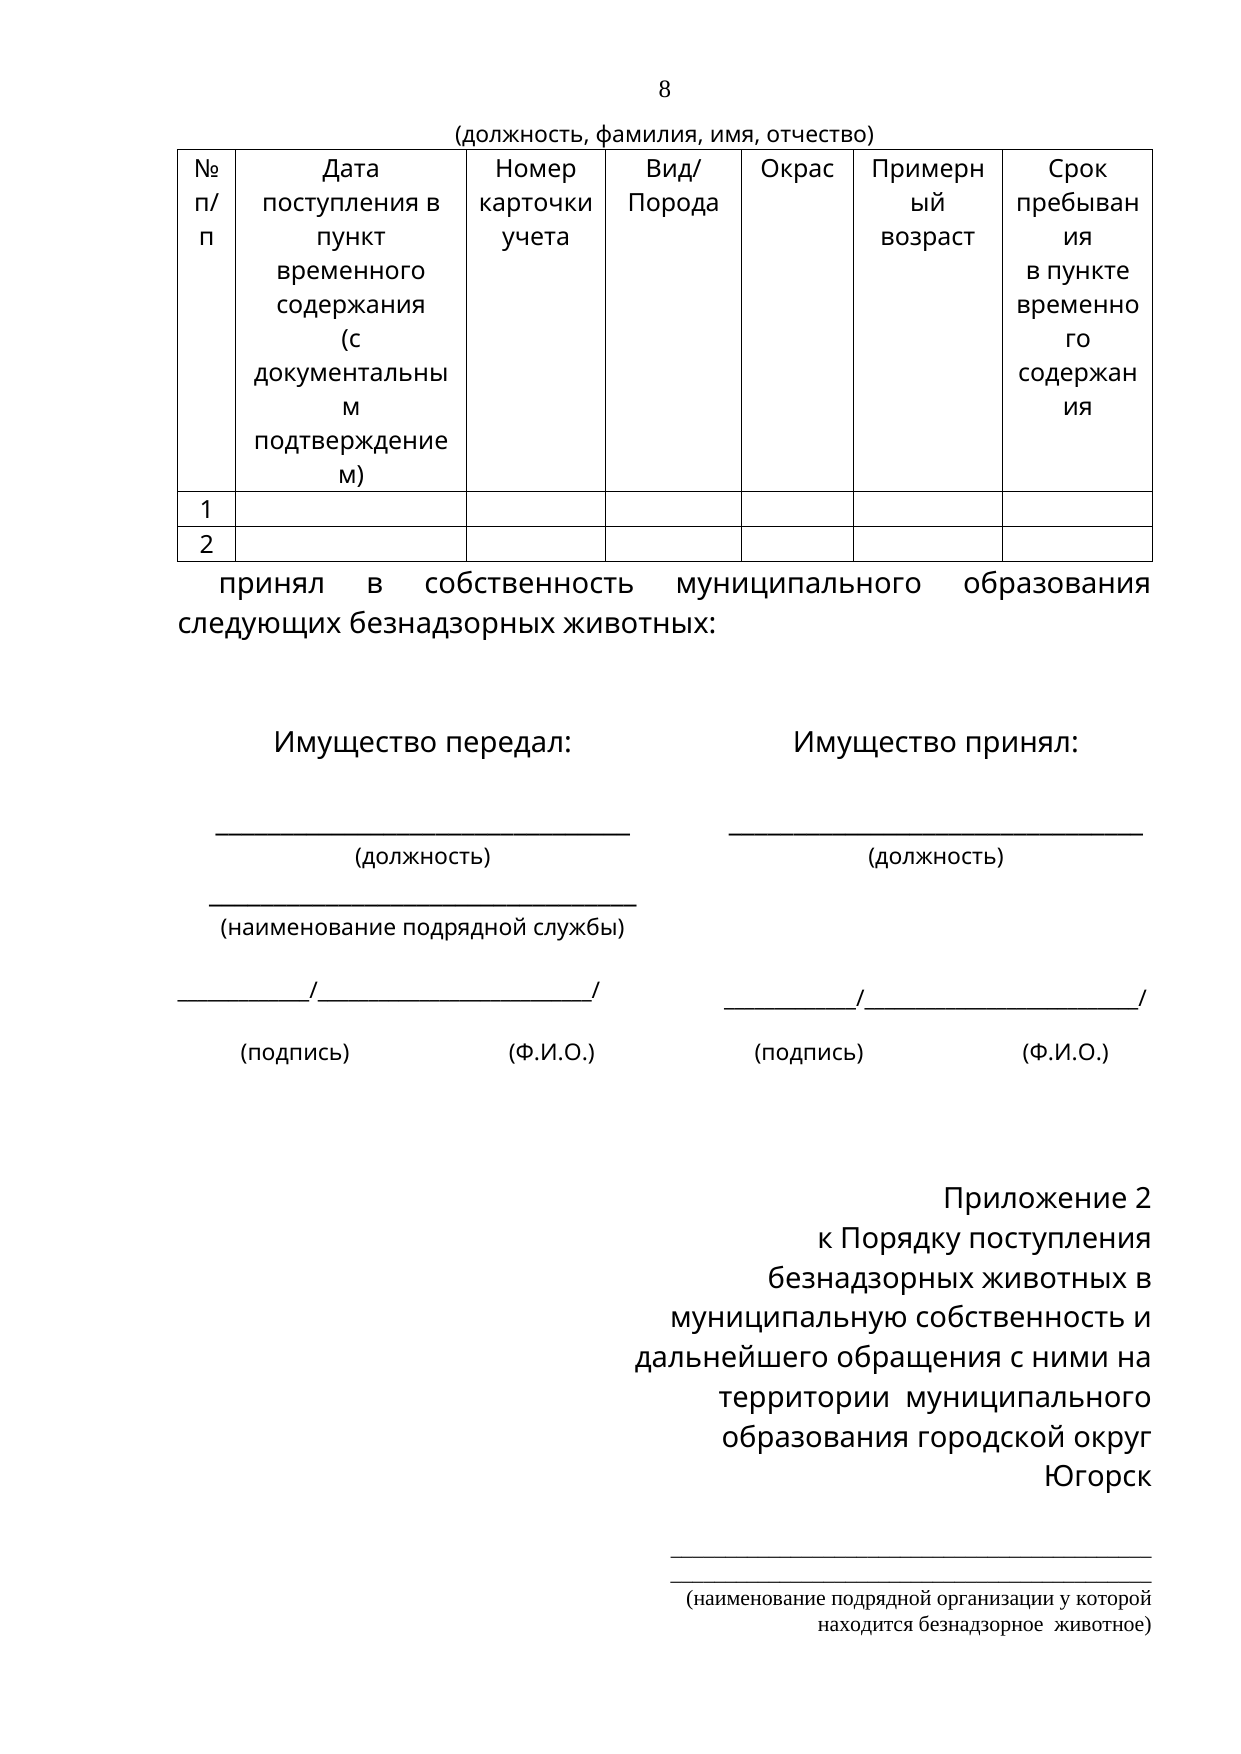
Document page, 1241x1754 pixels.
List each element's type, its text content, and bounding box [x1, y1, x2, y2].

text находится безнадзорное животное) [177, 1611, 1152, 1636]
table_cell принял в собственность муниципального образования следующих безнадзорных животных: [166, 149, 1163, 642]
text ____________________________________________ [177, 1535, 1152, 1560]
table_header Имущество передал: [166, 721, 679, 761]
text к Порядку поступления безнадзорных животных в муниципальную собственность и дальнейшего обращения с ними на территории муниципального образования городской округ Югорск [620, 1217, 1152, 1495]
table_cell ________________________________ (должность) _________________________________ (наименование подрядной службы) _____________/___________________________/ [166, 761, 679, 1036]
text ____________________________________________ [177, 1560, 1152, 1585]
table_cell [166, 118, 1163, 149]
table_cell (подпись) [679, 1036, 938, 1098]
text (наименование подрядной организации у которой [177, 1585, 1152, 1611]
table_cell (подпись) [166, 1036, 424, 1098]
text Приложение 2 [177, 1178, 1152, 1217]
table_cell (Ф.И.О.) [939, 1036, 1192, 1098]
table_header Имущество принял: [679, 721, 1192, 761]
table_cell ________________________________ (должность) _____________/___________________________/ [679, 761, 1192, 1036]
table_cell (Ф.И.О.) [424, 1036, 679, 1098]
